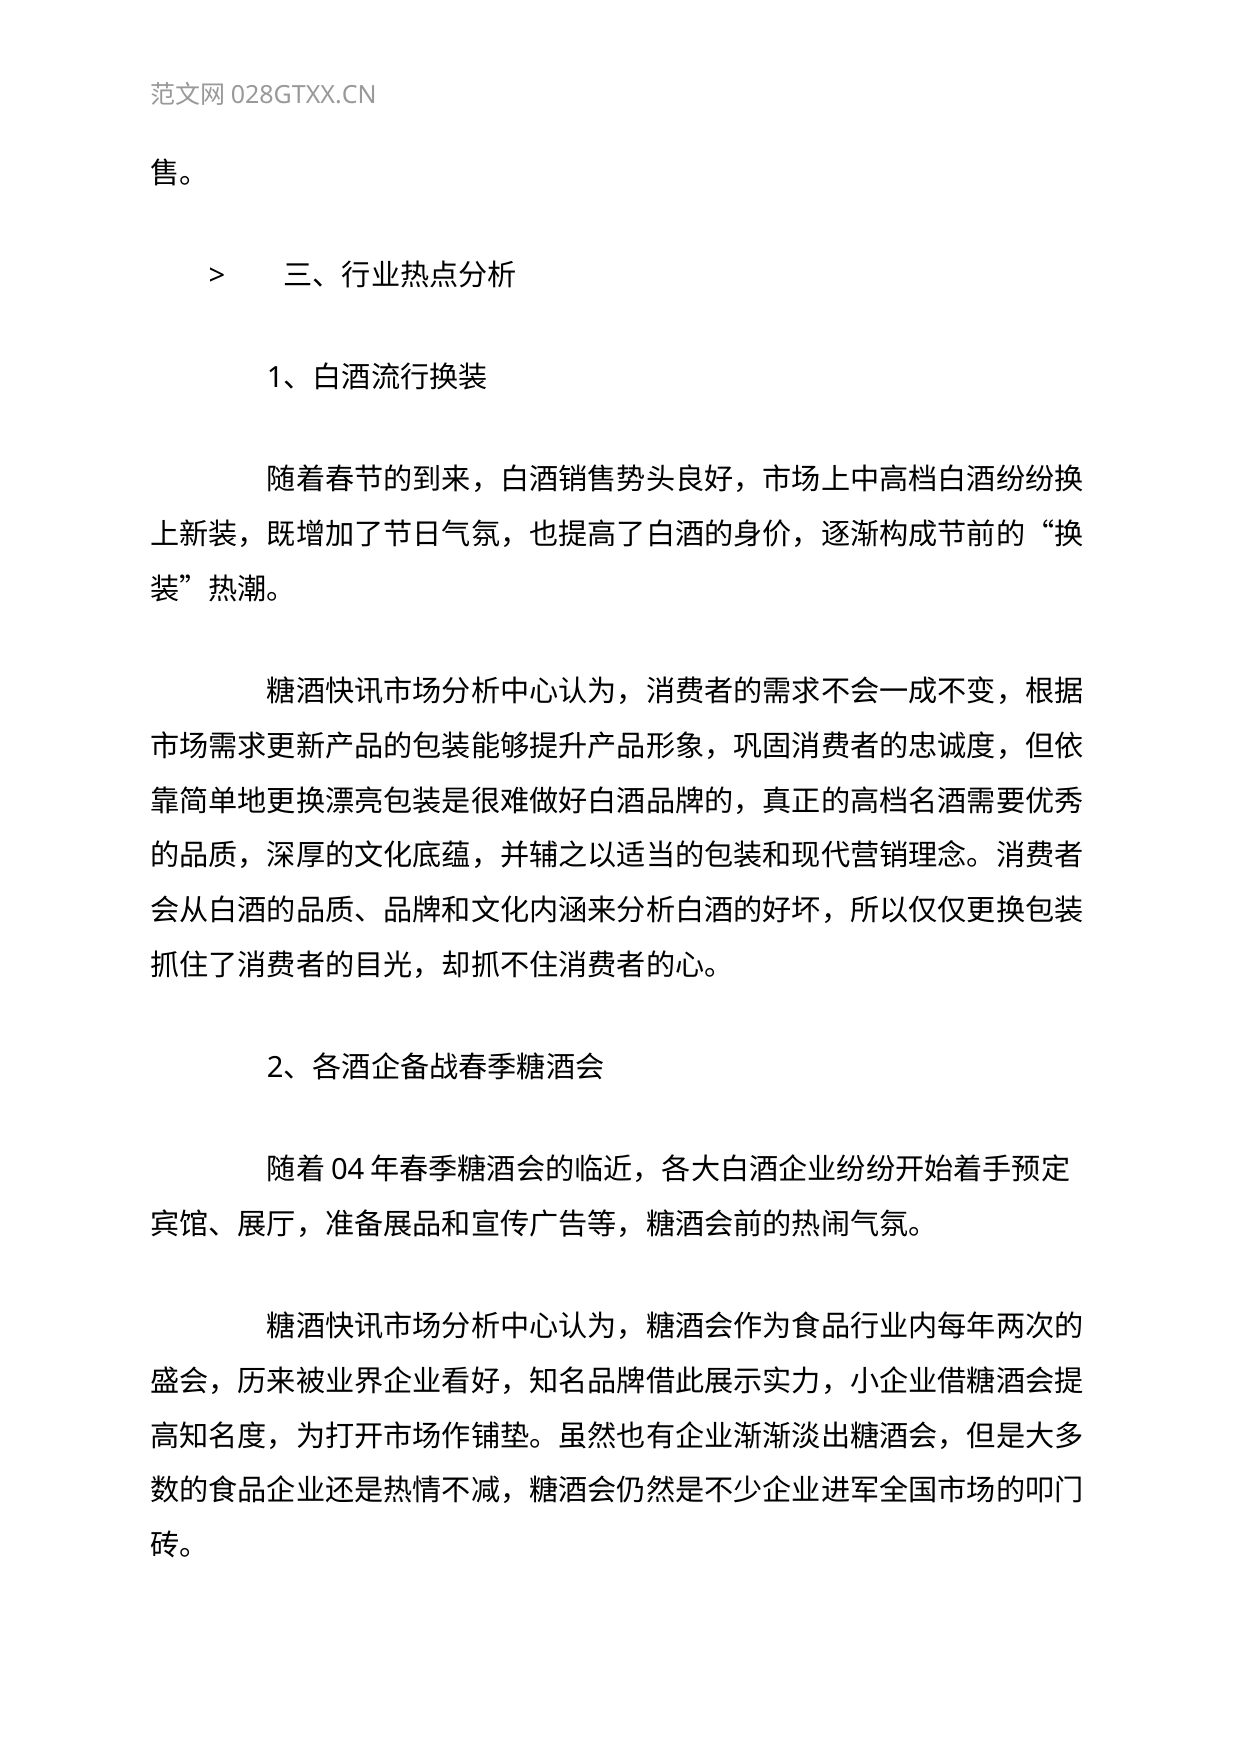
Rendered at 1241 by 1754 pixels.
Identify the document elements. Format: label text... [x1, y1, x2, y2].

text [150, 150, 1090, 192]
text 糖酒快讯市场分析中心认为，消费者的需求不会一成不变，根据市场需求更新产品的包装能够提升产品形象，巩固消费者的忠诚度，但依靠简单地更换漂亮包装是很难做好白酒品牌的，真正的高档名酒需要优秀的品质，深厚的文化底蕴，并辅之以适当的包装和现代营销理念。消费者会从白酒的品质、品牌和文化内涵来分析白酒的好坏，所以仅仅更换包装抓住了消费者的目光，却抓不住消费者的心。 [150, 667, 1090, 984]
text 随着04年春季糖酒会的临近，各大白酒企业纷纷开始着手预定宾馆、展厅，准备展品和宣传广告等，糖酒会前的热闹气氛。 [150, 1146, 1090, 1243]
text 1、白酒流行换装 [150, 354, 1090, 396]
text 随着春节的到来，白酒销售势头良好，市场上中高档白酒纷纷换上新装，既增加了节日气氛，也提高了白酒的身价，逐渐构成节前的“换装”热潮。 [150, 456, 1090, 608]
text 2、各酒企备战春季糖酒会 [150, 1043, 1090, 1086]
text 糖酒快讯市场分析中心认为，糖酒会作为食品行业内每年两次的盛会，历来被业界企业看好，知名品牌借此展示实力，小企业借糖酒会提高知名度，为打开市场作铺垫。虽然也有企业渐渐淡出糖酒会，但是大多数的食品企业还是热情不减，糖酒会仍然是不少企业进军全国市场的叩门砖。 [150, 1302, 1090, 1564]
text > 三、行业热点分析 [150, 252, 1090, 294]
